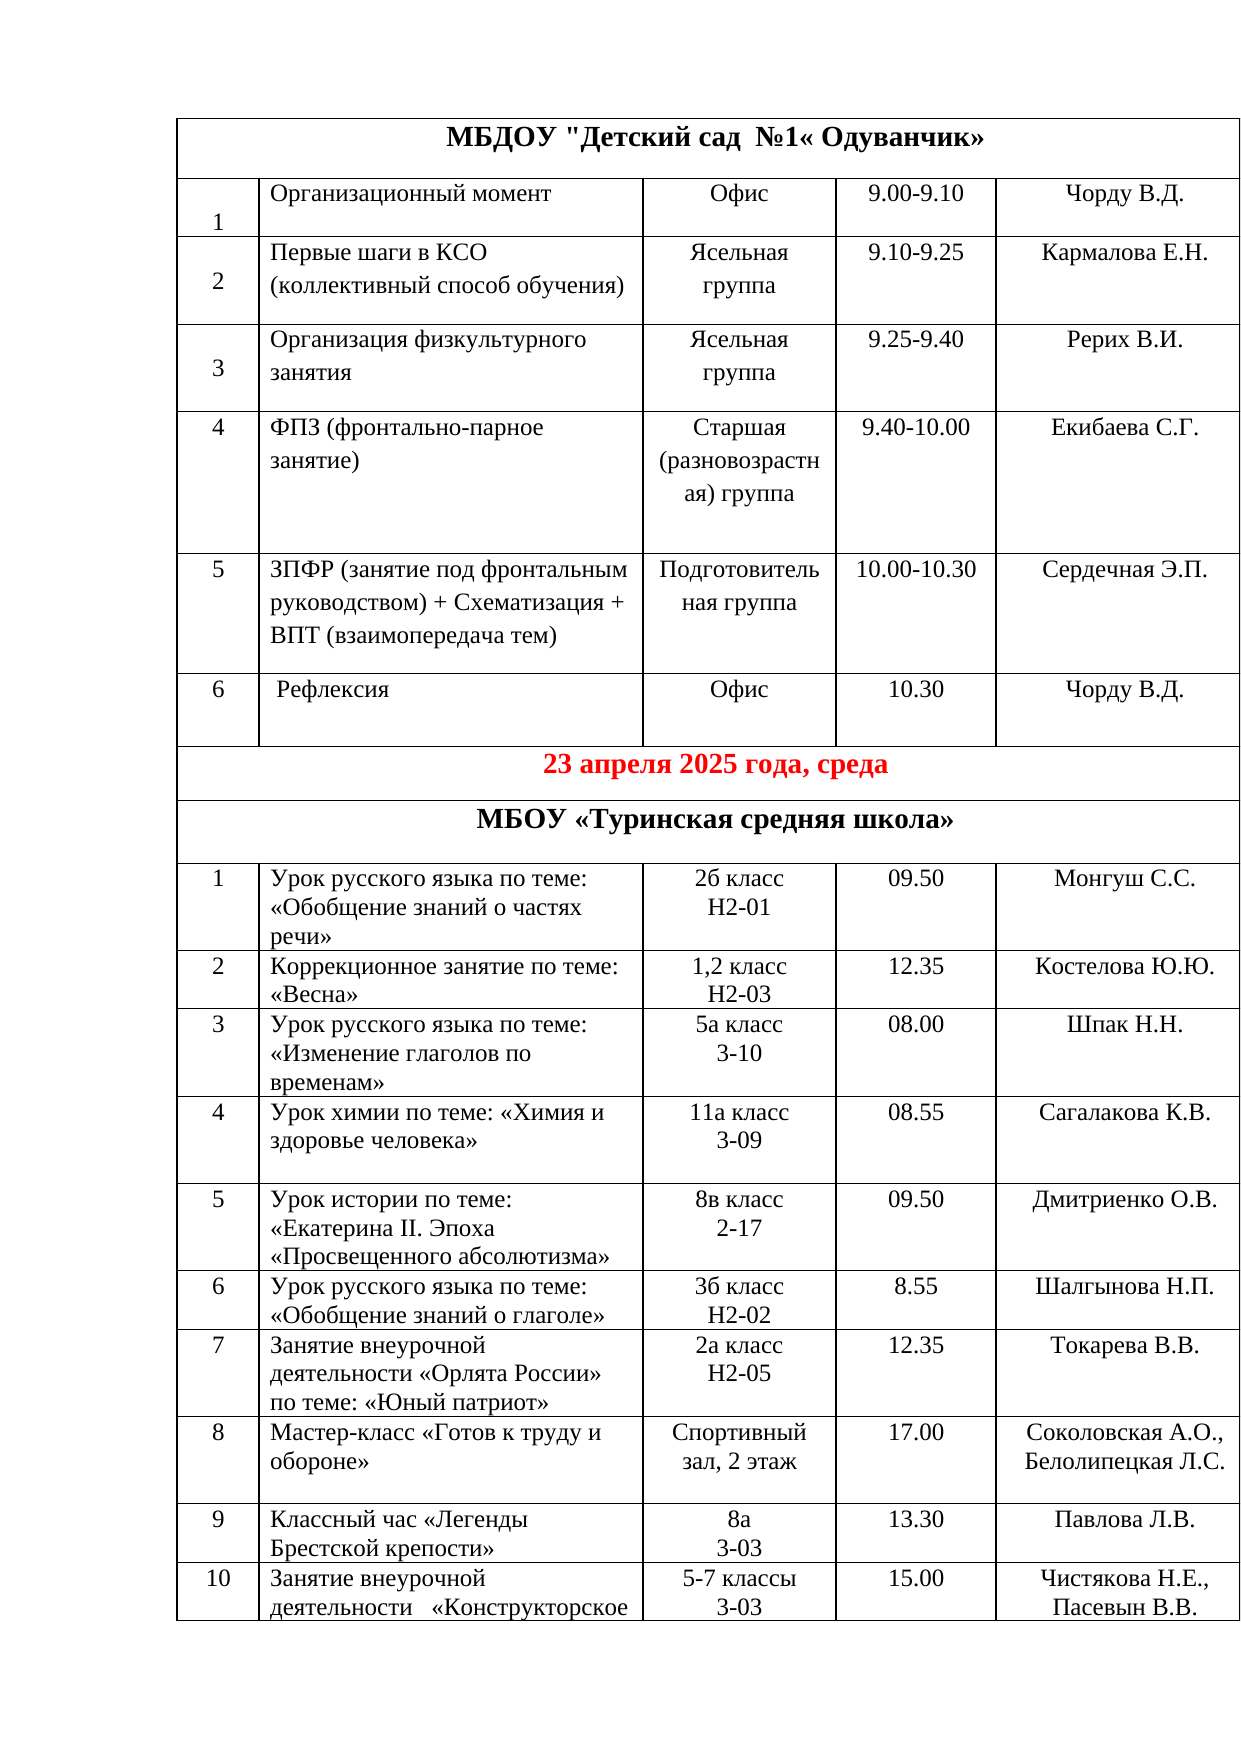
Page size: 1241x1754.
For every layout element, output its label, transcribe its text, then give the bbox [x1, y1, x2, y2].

table_cell 3 [178, 1009, 258, 1096]
table_cell 17.00 [837, 1417, 995, 1503]
table_cell 15.00 [837, 1563, 995, 1620]
table_cell 7 [178, 1330, 258, 1416]
table_cell 8 [178, 1417, 258, 1503]
table_cell 9.10-9.25 [837, 237, 995, 323]
table_cell Старшая (разновозрастная) группа [644, 412, 835, 553]
table_cell 2а класс Н2-05 [644, 1330, 835, 1416]
table_cell Сагалакова К.В. [997, 1097, 1239, 1183]
table_cell Первые шаги в КСО (коллективный способ обучения) [260, 237, 642, 323]
table_cell Токарева В.В. [997, 1330, 1239, 1416]
table_cell 10 [178, 1563, 258, 1620]
table_cell Урок русского языка по теме: «Обобщение знаний о глаголе» [260, 1271, 642, 1329]
table_cell Офис [644, 179, 835, 236]
table_cell Урок истории по теме: «Екатерина II. Эпоха «Просвещенного абсолютизма» [260, 1184, 642, 1270]
table_cell Урок русского языка по теме: «Обобщение знаний о частях речи» [260, 864, 642, 950]
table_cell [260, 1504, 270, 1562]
table_cell Чорду В.Д. [997, 179, 1239, 236]
table_cell 4 [178, 1097, 258, 1183]
table_cell 10.30 [837, 674, 995, 746]
table_cell Занятие внеурочной деятельности «Орлята России» по теме: «Юный патриот» [260, 1330, 642, 1416]
table_cell Урок химии по теме: «Химия и здоровье человека» [260, 1097, 642, 1183]
table_cell 5 [178, 1184, 258, 1270]
table_cell 5а класс 3-10 [644, 1009, 835, 1096]
table_cell Костелова Ю.Ю. [997, 951, 1239, 1008]
table_cell 1,2 класс Н2-03 [644, 951, 835, 1008]
table_cell 08.00 [837, 1009, 995, 1096]
table_cell Сердечная Э.П. [997, 554, 1239, 673]
table_cell Соколовская А.О., Белолипецкая Л.С. [997, 1417, 1239, 1503]
table_cell 10.00-10.30 [837, 554, 995, 673]
table_cell Коррекционное занятие по теме: «Весна» [260, 951, 642, 1008]
table_cell 13.30 [837, 1504, 995, 1562]
table_cell Монгуш С.С. [997, 864, 1239, 950]
table_cell 23 апреля 2025 года, среда [178, 747, 1239, 800]
table_cell 2 [178, 951, 258, 1008]
table_cell 9.00-9.10 [837, 179, 995, 236]
table_cell 8.55 [837, 1271, 995, 1329]
table_cell МБДОУ "Детский сад №1« Одуванчик» [178, 119, 1239, 177]
table_cell Офис [644, 674, 835, 746]
table_cell 12.35 [837, 1330, 995, 1416]
table_cell 9 [178, 1504, 258, 1562]
table_cell Рефлексия [260, 674, 642, 746]
table_cell 6 [178, 1271, 258, 1329]
table_cell МБОУ «Туринская средняя школа» [178, 801, 1239, 862]
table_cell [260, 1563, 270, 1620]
table_cell Екибаева С.Г. [997, 412, 1239, 553]
table_cell 3 [178, 325, 258, 411]
table_cell Организация физкультурного занятия [260, 325, 642, 411]
table_cell ФПЗ (фронтально-парное занятие) [260, 412, 642, 553]
table_cell Дмитриенко О.В. [997, 1184, 1239, 1270]
table_cell 8в класс 2-17 [644, 1184, 835, 1270]
table_cell Урок русского языка по теме: «Изменение глаголов по временам» [260, 1009, 642, 1096]
table_cell Шпак Н.Н. [997, 1009, 1239, 1096]
table_cell Рерих В.И. [997, 325, 1239, 411]
table_cell 9.25-9.40 [837, 325, 995, 411]
table_cell 09.50 [837, 1184, 995, 1270]
table_cell 2б класс Н2-01 [644, 864, 835, 950]
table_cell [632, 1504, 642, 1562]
table_cell 09.50 [837, 864, 995, 950]
table_cell 1 [178, 179, 258, 236]
table_cell Мастер-класс «Готов к труду и обороне» [260, 1417, 642, 1503]
table_cell 11а класс 3-09 [644, 1097, 835, 1183]
table_cell 4 [178, 412, 258, 553]
table_cell Кармалова Е.Н. [997, 237, 1239, 323]
table_cell 6 [178, 674, 258, 746]
table_cell 9.40-10.00 [837, 412, 995, 553]
table_cell 08.55 [837, 1097, 995, 1183]
table_cell Организационный момент [260, 179, 642, 236]
table_cell 12.35 [837, 951, 995, 1008]
table_cell 5 [178, 554, 258, 673]
table_cell ЗПФР (занятие под фронтальным руководством) + Схематизация + ВПТ (взаимопередача тем) [260, 554, 642, 673]
table_cell Павлова Л.В. [997, 1504, 1239, 1562]
table_cell Спортивный зал, 2 этаж [644, 1417, 835, 1503]
table_cell 2 [178, 237, 258, 323]
table_cell 3б класс Н2-02 [644, 1271, 835, 1329]
table_cell Ясельная группа [644, 237, 835, 323]
table_cell 1 [178, 864, 258, 950]
table_cell Шалгынова Н.П. [997, 1271, 1239, 1329]
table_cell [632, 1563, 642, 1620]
table_cell Чорду В.Д. [997, 674, 1239, 746]
table_cell Подготовительная группа [644, 554, 835, 673]
table_cell Ясельная группа [644, 325, 835, 411]
